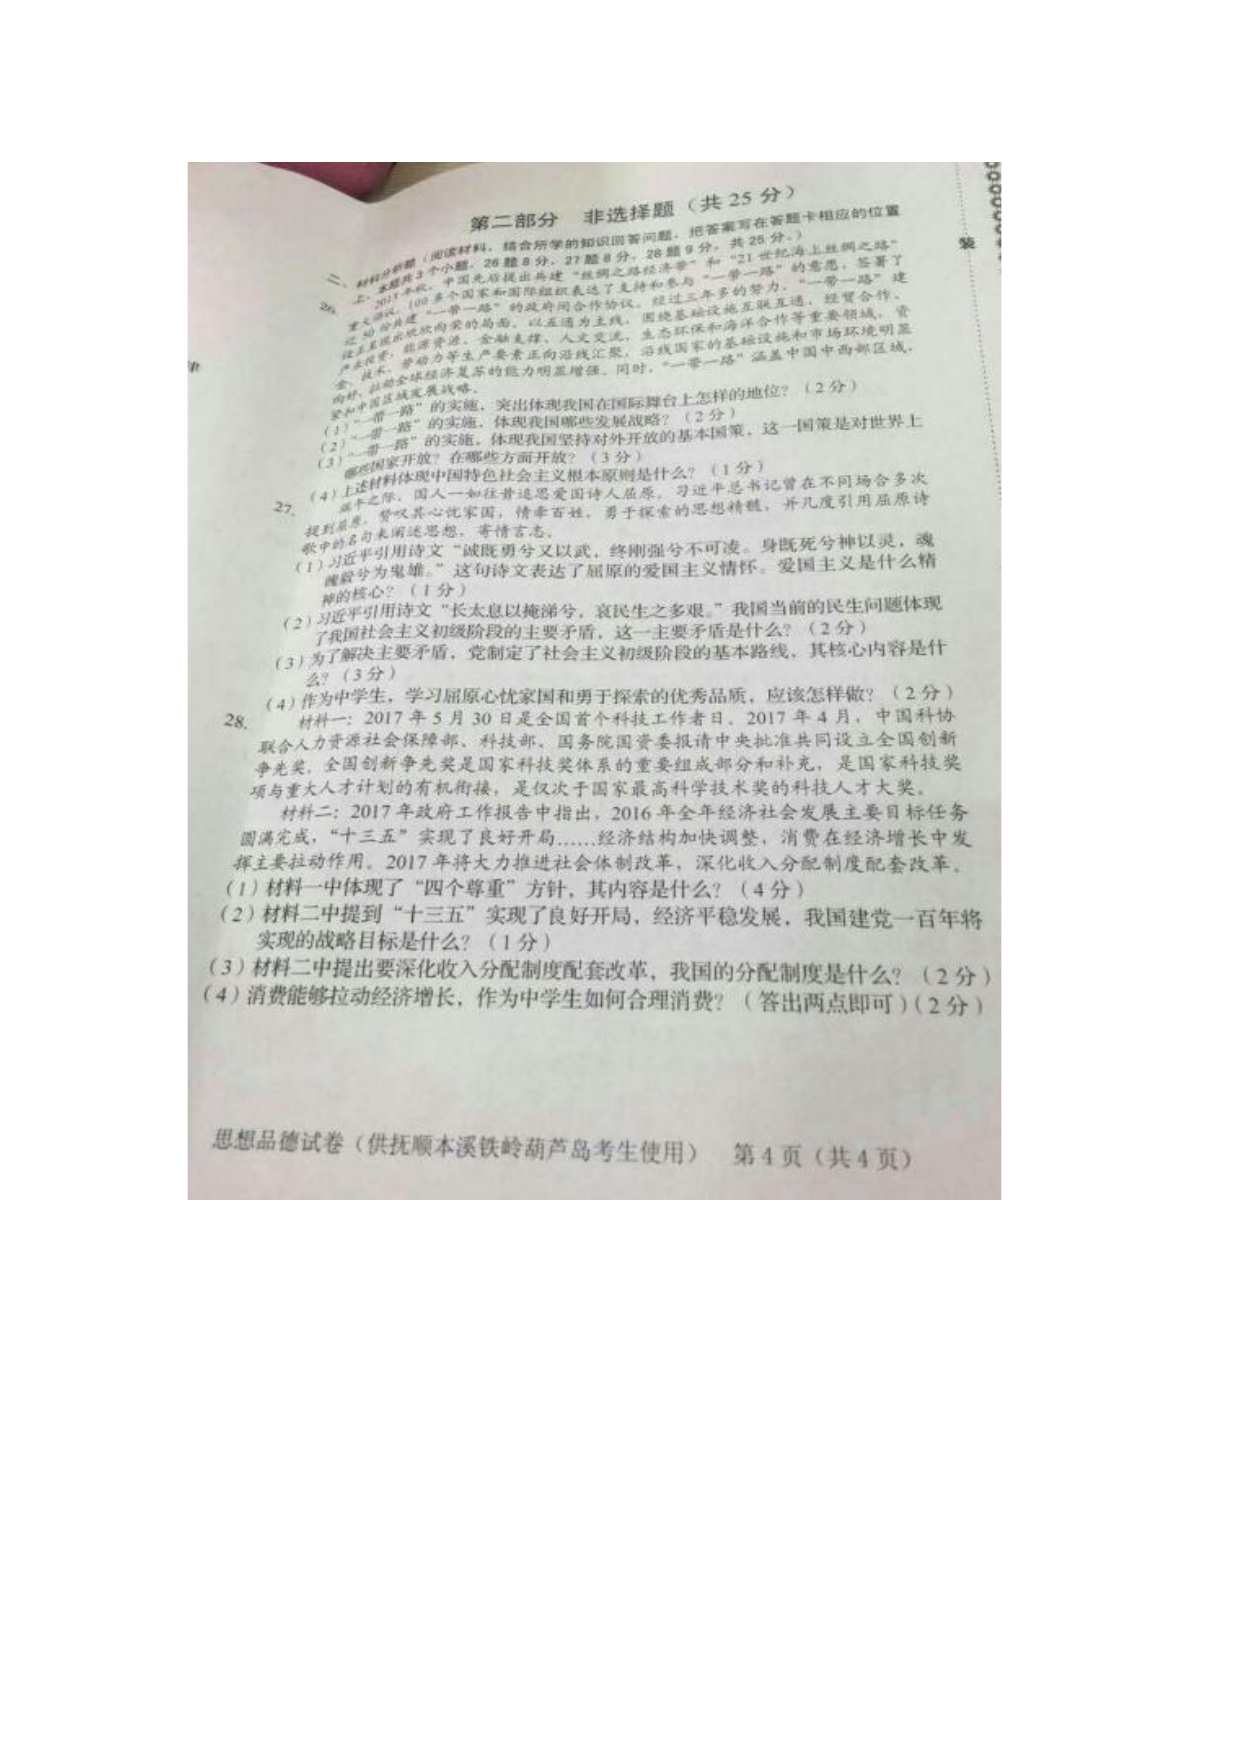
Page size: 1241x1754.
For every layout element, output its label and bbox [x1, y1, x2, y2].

picture [187, 162, 1002, 1200]
